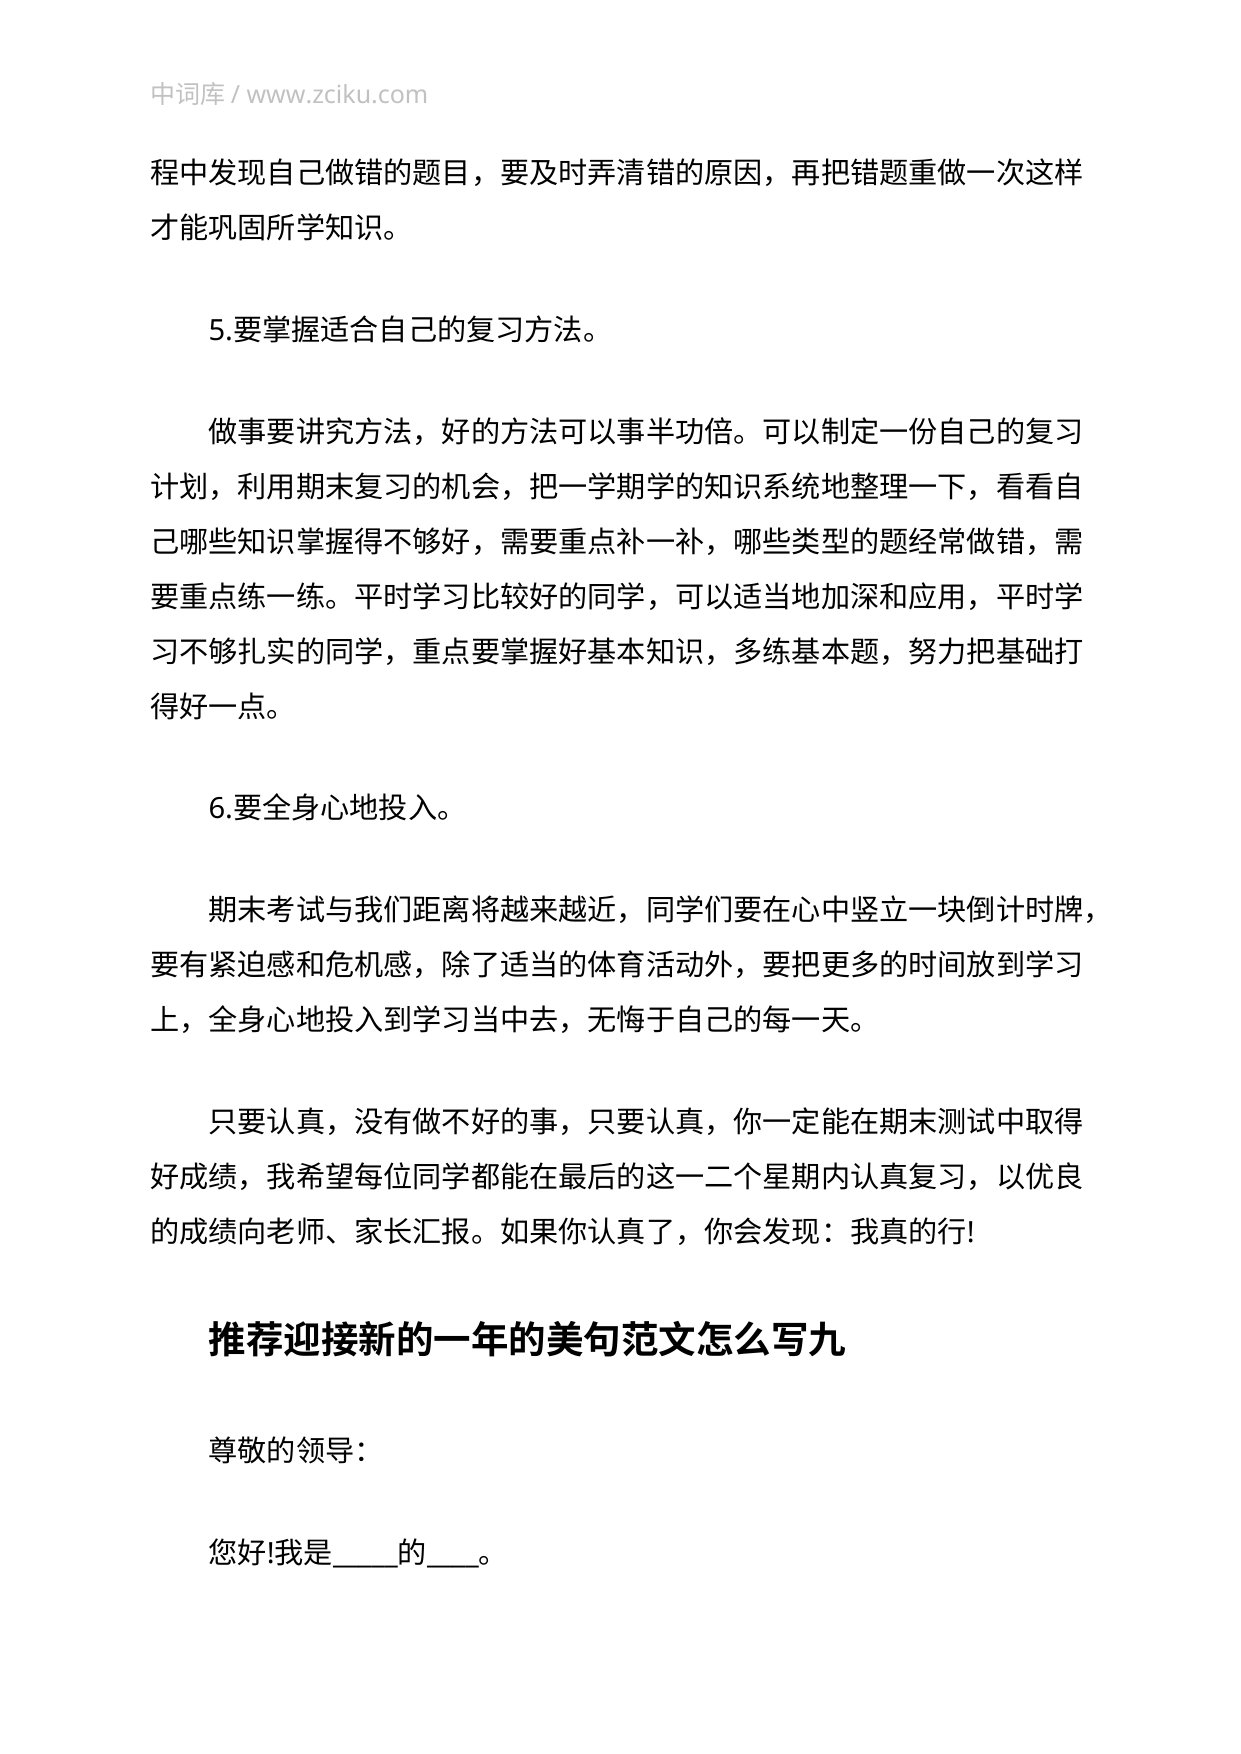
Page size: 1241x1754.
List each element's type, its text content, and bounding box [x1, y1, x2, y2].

text 推荐迎接新的一年的美句范文怎么写九 [150, 1310, 1090, 1364]
text 您好!我是_____的____。 [150, 1529, 1090, 1572]
text 尊敬的领导： [150, 1428, 1090, 1470]
text 5.要掌握适合自己的复习方法。 [150, 307, 1090, 349]
text 期末考试与我们距离将越来越近，同学们要在心中竖立一块倒计时牌，要有紧迫感和危机感，除了适当的体育活动外，要把更多的时间放到学习上，全身心地投入到学习当中去，无悔于自己的每一天。 [150, 887, 1090, 1039]
text 6.要全身心地投入。 [150, 785, 1090, 827]
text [150, 150, 1090, 247]
text 只要认真，没有做不好的事，只要认真，你一定能在期末测试中取得好成绩，我希望每位同学都能在最后的这一二个星期内认真复习，以优良的成绩向老师、家长汇报。如果你认真了，你会发现：我真的行! [150, 1098, 1090, 1251]
text 做事要讲究方法，好的方法可以事半功倍。可以制定一份自己的复习计划，利用期末复习的机会，把一学期学的知识系统地整理一下，看看自己哪些知识掌握得不够好，需要重点补一补，哪些类型的题经常做错，需要重点练一练。平时学习比较好的同学，可以适当地加深和应用，平时学习不够扎实的同学，重点要掌握好基本知识，多练基本题，努力把基础打得好一点。 [150, 409, 1090, 725]
